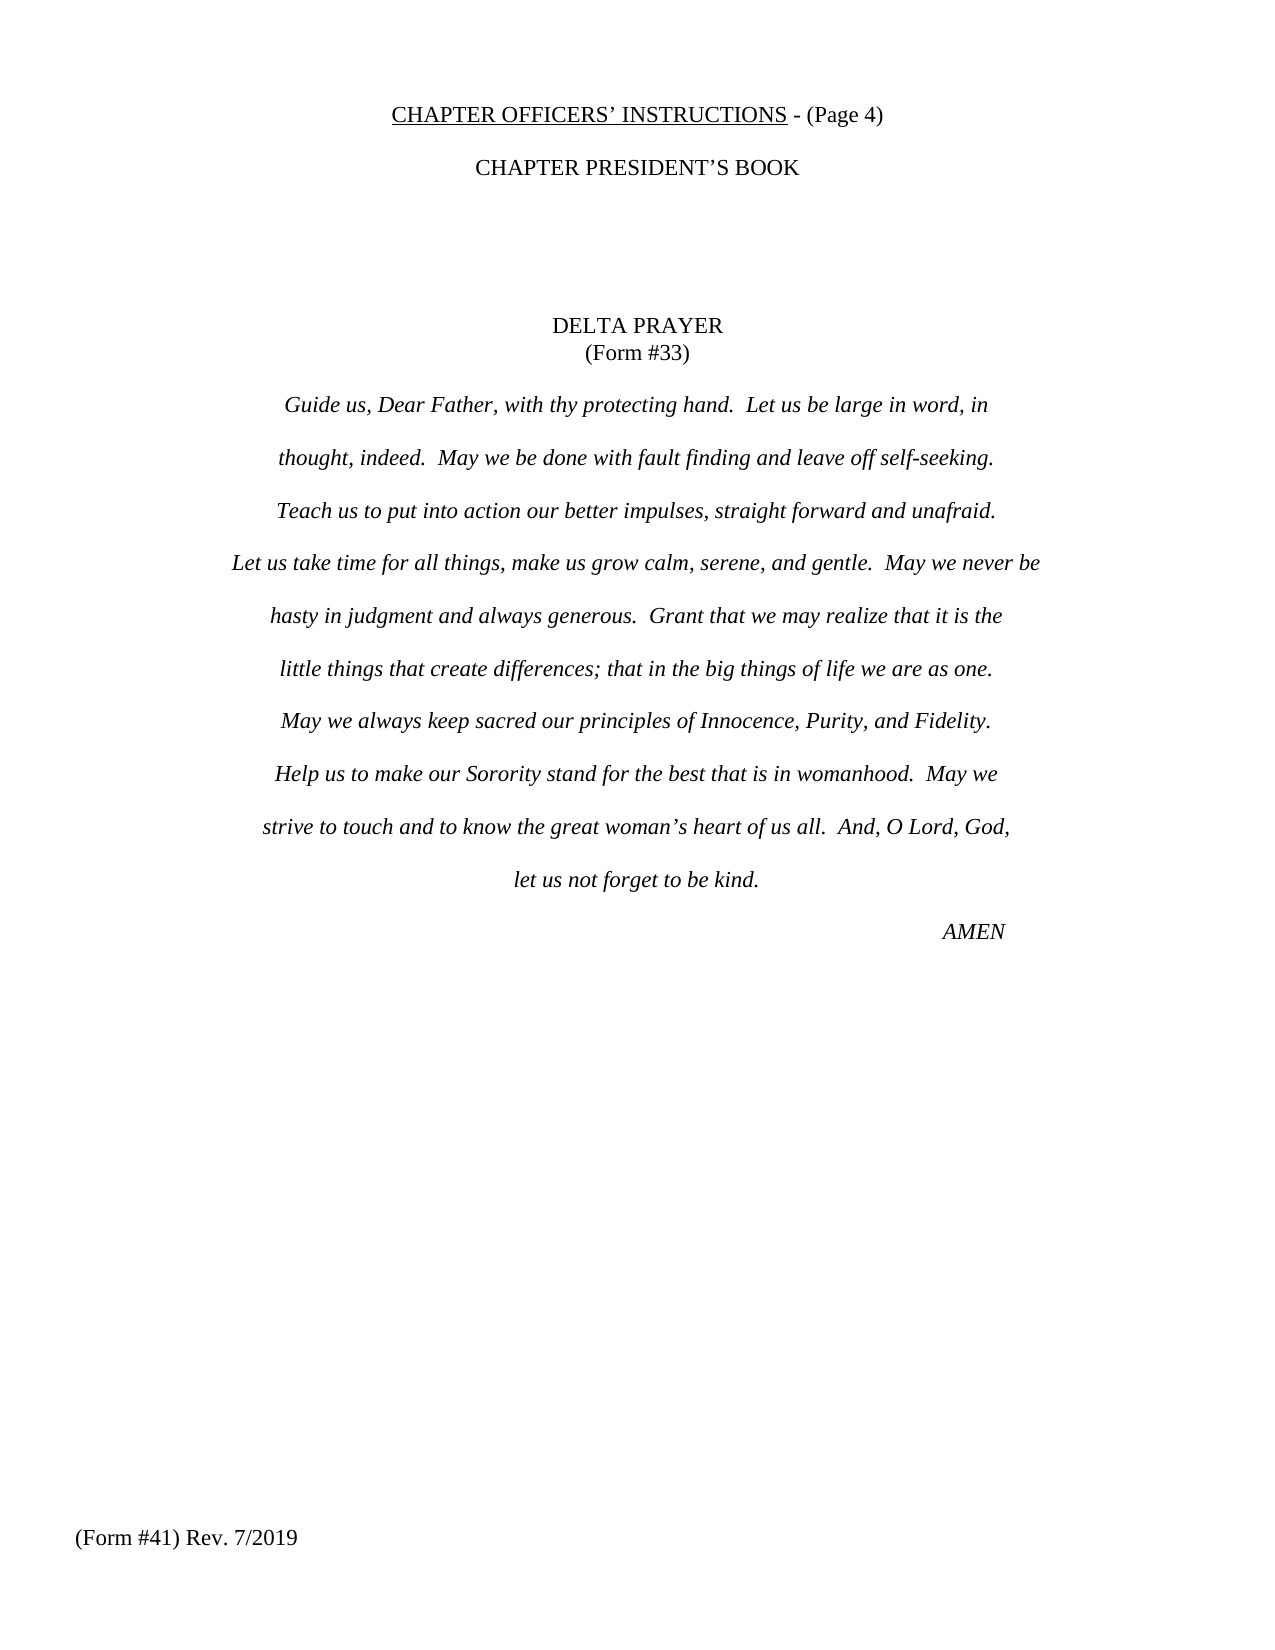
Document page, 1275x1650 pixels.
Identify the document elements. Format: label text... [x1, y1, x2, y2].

text (Form #41) Rev. 7/2019 [75, 1524, 1200, 1551]
text CHAPTER PRESIDENT’S BOOK [75, 154, 1200, 180]
text hasty in judgment and always generous. Grant that we may realize that it is the [75, 602, 1200, 628]
text Guide us, Dear Father, with thy protecting hand. Let us be large in word, in [75, 391, 1200, 418]
text little things that create differences; that in the big things of life we are as one. [75, 655, 1200, 681]
text Teach us to put into action our better impulses, straight forward and unafraid. [75, 497, 1200, 523]
text AMEN [75, 918, 1200, 945]
text strive to touch and to know the great woman’s heart of us all. And, O Lord, God, [75, 813, 1200, 839]
text DELTA PRAYER [75, 312, 1200, 338]
text Let us take time for all things, make us grow calm, serene, and gentle. May we never be [75, 549, 1200, 576]
text May we always keep sacred our principles of Innocence, Purity, and Fidelity. [75, 707, 1200, 734]
text let us not forget to be kind. [75, 866, 1200, 892]
text thought, indeed. May we be done with fault finding and leave off self-seeking. [75, 444, 1200, 470]
text Help us to make our Sorority stand for the best that is in womanhood. May we [75, 760, 1200, 787]
text (Form #33) [75, 338, 1200, 365]
text CHAPTER OFFICERS’ INSTRUCTIONS - (Page 4) [75, 101, 1200, 128]
